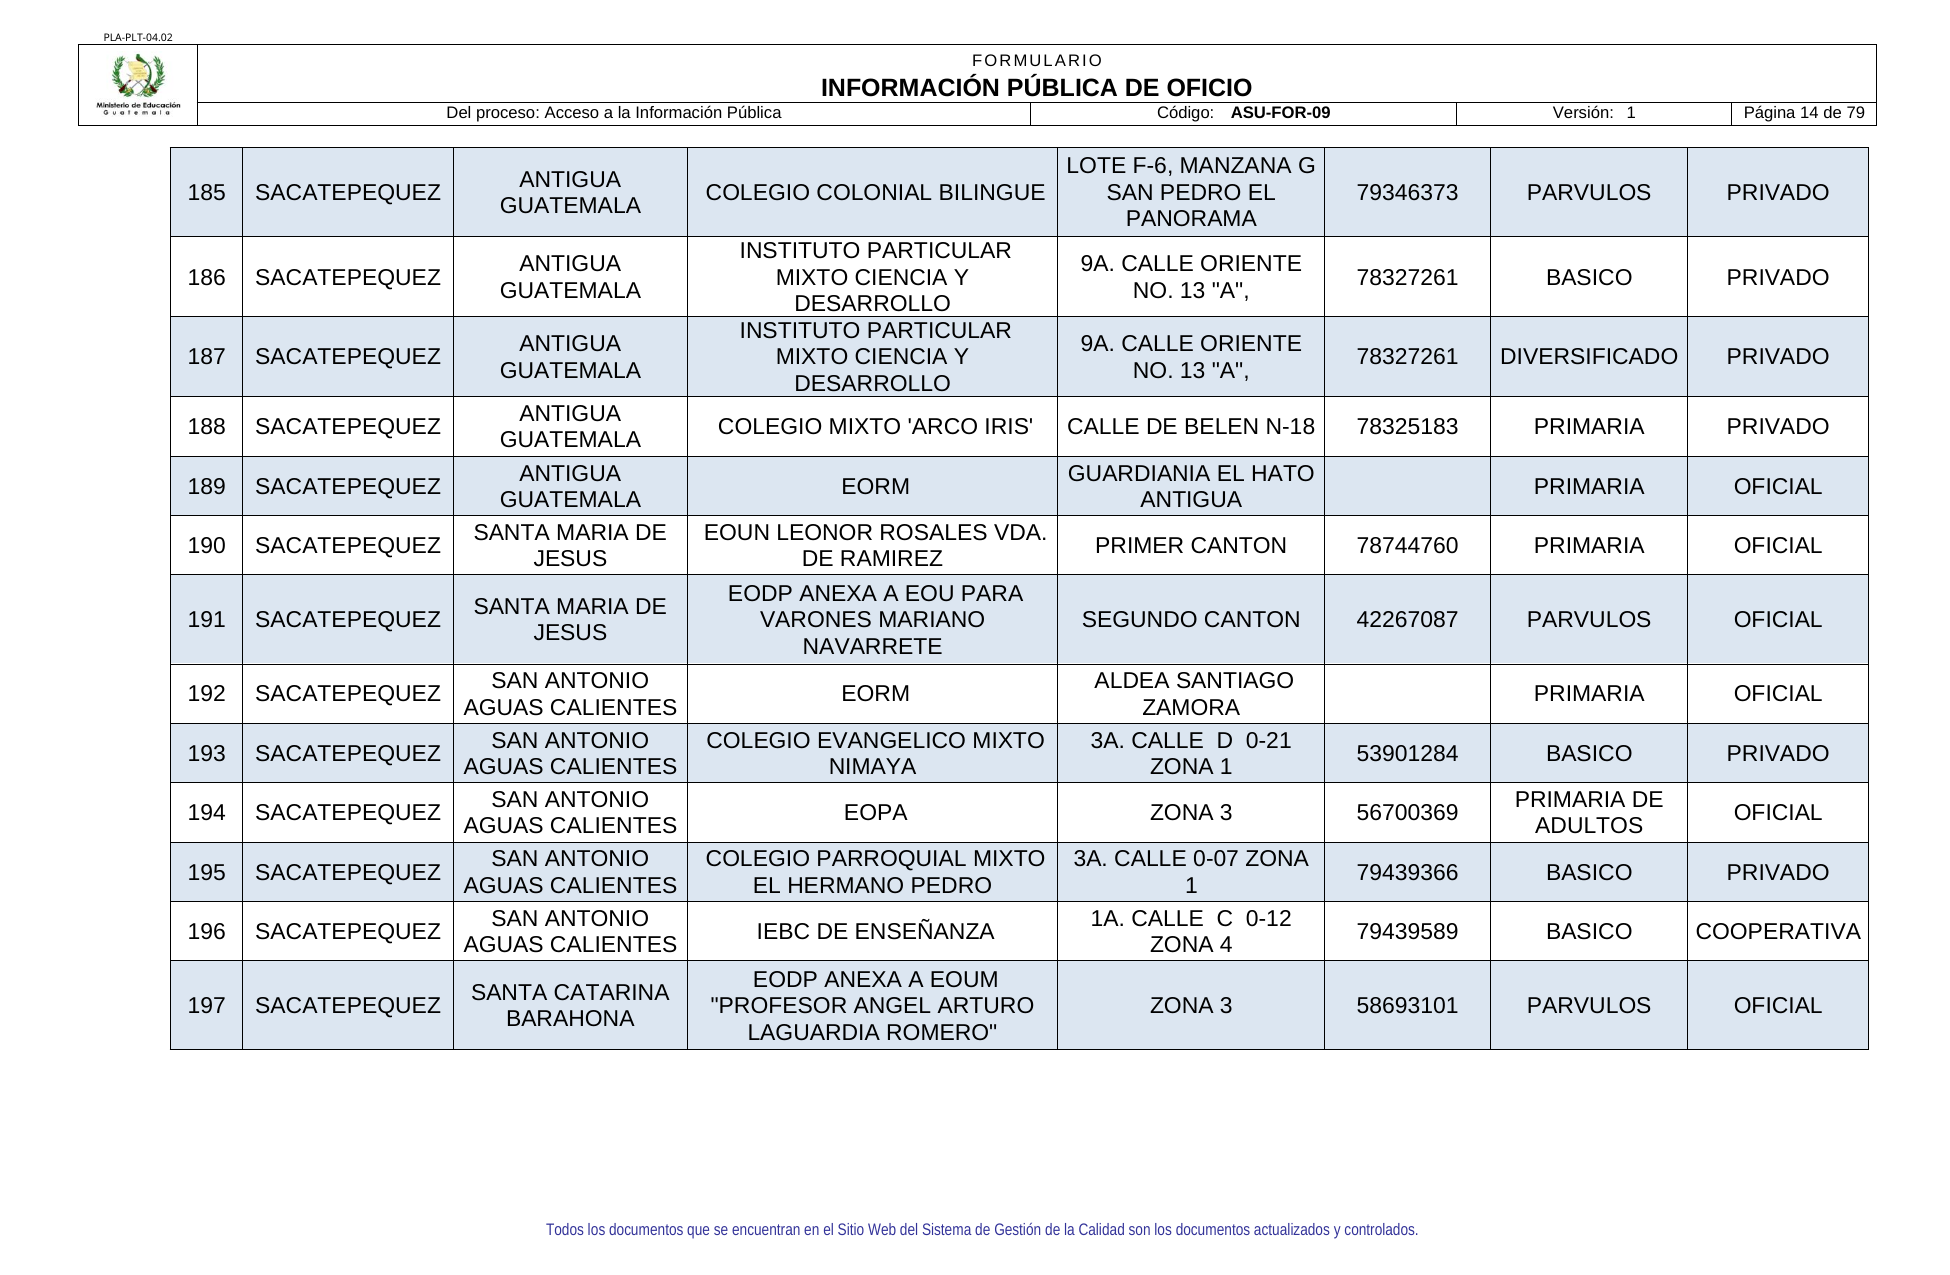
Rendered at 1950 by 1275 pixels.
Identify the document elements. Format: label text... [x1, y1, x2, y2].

table_cell 189 [171, 457, 242, 515]
table_cell SACATEPEQUEZ [243, 516, 453, 574]
table_cell DIVERSIFICADO [1491, 317, 1687, 396]
table_cell 196 [171, 902, 242, 960]
table_cell OFICIAL [1688, 665, 1868, 723]
table_cell BASICO [1491, 843, 1687, 901]
table_cell SACATEPEQUEZ [243, 783, 453, 842]
table_cell COLEGIO EVANGELICO MIXTO NIMAYA [688, 724, 1057, 782]
table_cell SACATEPEQUEZ [243, 397, 453, 456]
table_cell PRIVADO [1688, 237, 1868, 316]
table_cell 9A. CALLE ORIENTE NO. 13 "A", [1058, 237, 1324, 316]
table_cell SACATEPEQUEZ [243, 237, 453, 316]
table_cell 58693101 [1325, 961, 1490, 1049]
table_cell 78327261 [1325, 237, 1490, 316]
table_cell 187 [171, 317, 242, 396]
table_cell SEGUNDO CANTON [1058, 575, 1324, 663]
table_cell EODP ANEXA A EOU PARA VARONES MARIANO NAVARRETE [688, 575, 1057, 663]
table_cell 185 [171, 148, 242, 236]
table_cell SACATEPEQUEZ [243, 902, 453, 960]
table_cell 42267087 [1325, 575, 1490, 663]
table_cell ANTIGUA GUATEMALA [454, 317, 687, 396]
table_cell 78325183 [1325, 397, 1490, 456]
table_cell [1325, 457, 1490, 515]
table_cell CALLE DE BELEN N-18 [1058, 397, 1324, 456]
table_cell PRIMARIA DE ADULTOS [1491, 783, 1687, 842]
table_cell 79439366 [1325, 843, 1490, 901]
picture [95, 51, 181, 117]
table_cell PRIMARIA [1491, 397, 1687, 456]
table_cell 1A. CALLE C 0-12 ZONA 4 [1058, 902, 1324, 960]
table_cell 53901284 [1325, 724, 1490, 782]
table_cell SANTA CATARINA BARAHONA [454, 961, 687, 1049]
table_cell 192 [171, 665, 242, 723]
table_cell EODP ANEXA A EOUM "PROFESOR ANGEL ARTURO LAGUARDIA ROMERO" [688, 961, 1057, 1049]
table_cell 79439589 [1325, 902, 1490, 960]
table_cell EOUN LEONOR ROSALES VDA. DE RAMIREZ [688, 516, 1057, 574]
table_cell 3A. CALLE 0-07 ZONA 1 [1058, 843, 1324, 901]
table_cell PRIVADO [1688, 148, 1868, 236]
table_cell ANTIGUA GUATEMALA [454, 397, 687, 456]
table_cell SANTA MARIA DE JESUS [454, 516, 687, 574]
table_cell 9A. CALLE ORIENTE NO. 13 "A", [1058, 317, 1324, 396]
table_cell PARVULOS [1491, 148, 1687, 236]
table_cell SAN ANTONIO AGUAS CALIENTES [454, 902, 687, 960]
table_cell [1325, 665, 1490, 723]
table_cell COLEGIO PARROQUIAL MIXTO EL HERMANO PEDRO [688, 843, 1057, 901]
table_cell OFICIAL [1688, 783, 1868, 842]
table_cell PRIVADO [1688, 843, 1868, 901]
table_cell 186 [171, 237, 242, 316]
table_cell BASICO [1491, 902, 1687, 960]
table_cell 194 [171, 783, 242, 842]
table_cell OFICIAL [1688, 457, 1868, 515]
table_cell BASICO [1491, 237, 1687, 316]
table_cell PRIVADO [1688, 317, 1868, 396]
table_cell COLEGIO MIXTO 'ARCO IRIS' [688, 397, 1057, 456]
table_cell EORM [688, 665, 1057, 723]
table_cell PRIMARIA [1491, 516, 1687, 574]
table_cell SAN ANTONIO AGUAS CALIENTES [454, 665, 687, 723]
table_cell ZONA 3 [1058, 783, 1324, 842]
table_cell 78327261 [1325, 317, 1490, 396]
table_cell 78744760 [1325, 516, 1490, 574]
table_cell PARVULOS [1491, 575, 1687, 663]
table_cell 195 [171, 843, 242, 901]
table_cell EORM [688, 457, 1057, 515]
table_cell 188 [171, 397, 242, 456]
table_cell PRIVADO [1688, 397, 1868, 456]
table_cell SACATEPEQUEZ [243, 724, 453, 782]
table_cell 191 [171, 575, 242, 663]
table_cell 193 [171, 724, 242, 782]
table_cell SACATEPEQUEZ [243, 457, 453, 515]
table_cell 190 [171, 516, 242, 574]
table_cell SACATEPEQUEZ [243, 665, 453, 723]
table_cell ZONA 3 [1058, 961, 1324, 1049]
table_cell PRIVADO [1688, 724, 1868, 782]
table_cell OFICIAL [1688, 961, 1868, 1049]
table_cell PRIMARIA [1491, 457, 1687, 515]
table_cell INSTITUTO PARTICULAR MIXTO CIENCIA Y DESARROLLO [688, 237, 1057, 316]
table_cell SACATEPEQUEZ [243, 148, 453, 236]
table_cell ANTIGUA GUATEMALA [454, 148, 687, 236]
table_cell PARVULOS [1491, 961, 1687, 1049]
table_cell PRIMARIA [1491, 665, 1687, 723]
table_cell EOPA [688, 783, 1057, 842]
table_cell 3A. CALLE D 0-21 ZONA 1 [1058, 724, 1324, 782]
table_cell 56700369 [1325, 783, 1490, 842]
table_cell ALDEA SANTIAGO ZAMORA [1058, 665, 1324, 723]
table_cell IEBC DE ENSEÑANZA [688, 902, 1057, 960]
table_cell LOTE F-6, MANZANA G SAN PEDRO EL PANORAMA [1058, 148, 1324, 236]
table_cell 79346373 [1325, 148, 1490, 236]
table_cell SAN ANTONIO AGUAS CALIENTES [454, 724, 687, 782]
table_cell GUARDIANIA EL HATO ANTIGUA [1058, 457, 1324, 515]
table_cell OFICIAL [1688, 516, 1868, 574]
table_cell BASICO [1491, 724, 1687, 782]
table_cell ANTIGUA GUATEMALA [454, 457, 687, 515]
table_cell SACATEPEQUEZ [243, 317, 453, 396]
table_cell SACATEPEQUEZ [243, 843, 453, 901]
table_cell ANTIGUA GUATEMALA [454, 237, 687, 316]
table_cell OFICIAL [1688, 575, 1868, 663]
table_cell SACATEPEQUEZ [243, 961, 453, 1049]
table_cell COLEGIO COLONIAL BILINGUE [688, 148, 1057, 236]
table_cell SANTA MARIA DE JESUS [454, 575, 687, 663]
table_cell INSTITUTO PARTICULAR MIXTO CIENCIA Y DESARROLLO [688, 317, 1057, 396]
table_cell 197 [171, 961, 242, 1049]
table_cell SAN ANTONIO AGUAS CALIENTES [454, 843, 687, 901]
table_cell SACATEPEQUEZ [243, 575, 453, 663]
table_cell SAN ANTONIO AGUAS CALIENTES [454, 783, 687, 842]
table_cell COOPERATIVA [1688, 902, 1868, 960]
table_cell PRIMER CANTON [1058, 516, 1324, 574]
